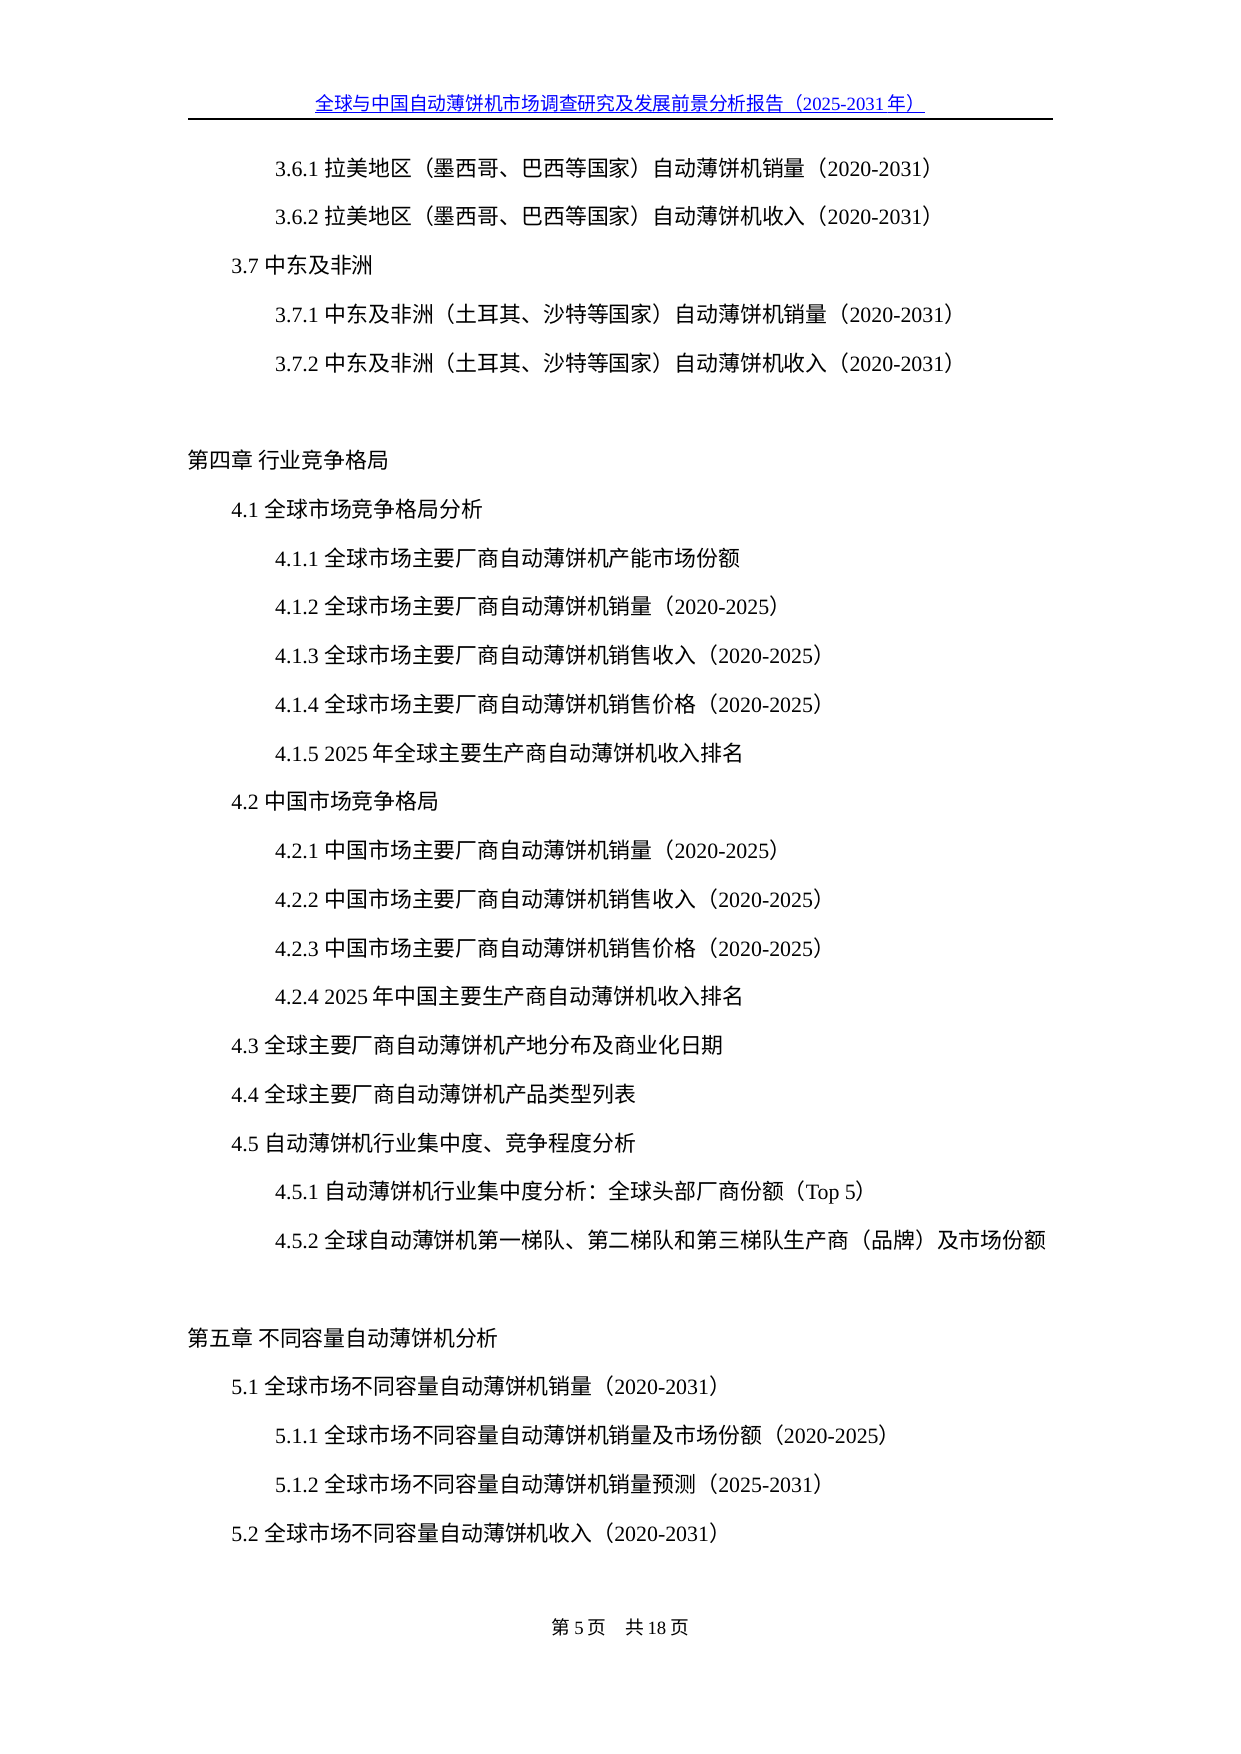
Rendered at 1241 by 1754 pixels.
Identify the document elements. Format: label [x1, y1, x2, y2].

text [187, 150, 1053, 1548]
